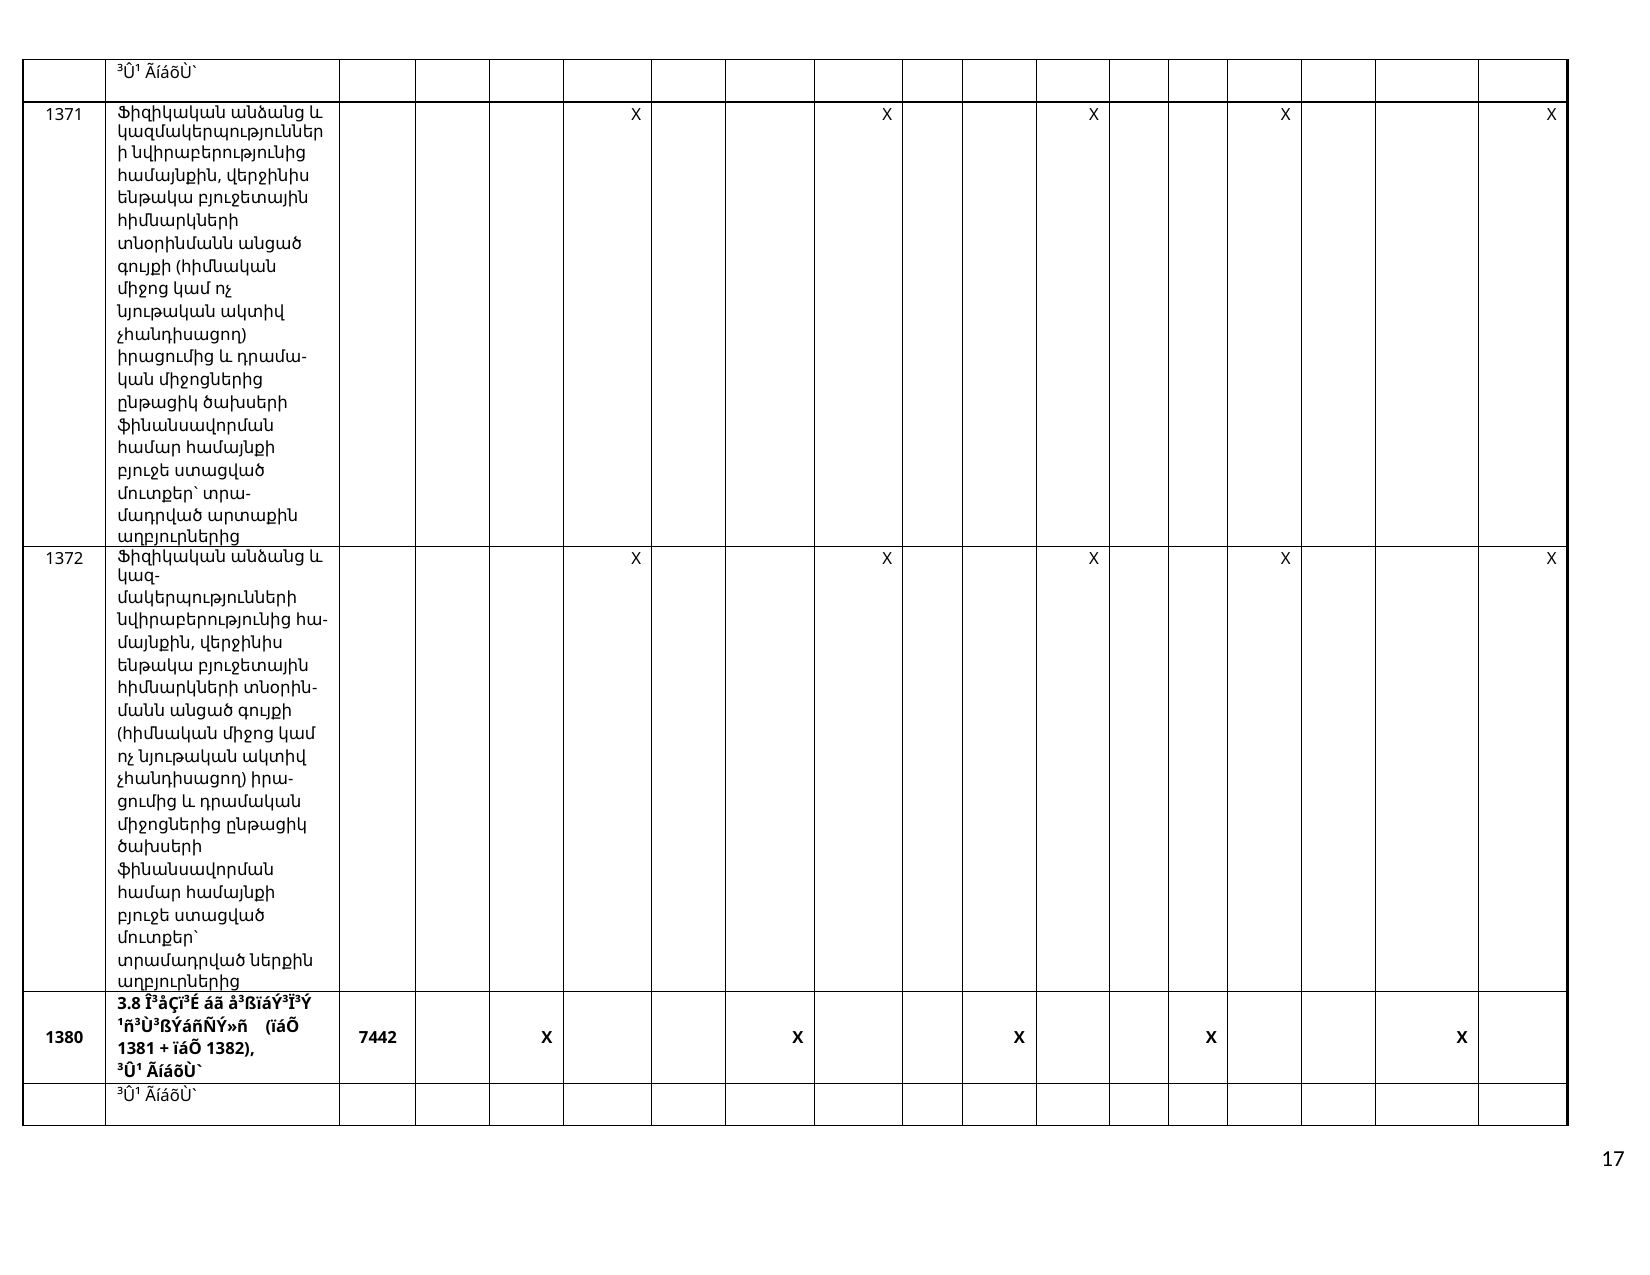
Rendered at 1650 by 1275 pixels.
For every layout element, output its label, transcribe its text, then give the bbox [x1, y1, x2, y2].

table_cell [340, 547, 415, 991]
table_cell [963, 547, 1036, 991]
table_cell [1037, 60, 1109, 101]
table_cell [1110, 60, 1168, 101]
table_cell Ֆիզիկական անձանց և կազմակերպությունների նվիրաբերությունից համայնքին, վերջինիս ենթակա բյուջետային հիմնարկների տնօրինմանն անցած գույքի (հիմնական միջոց կամ ոչ նյութական ակտիվ չհանդիսացող) իրացումից և դրամական միջոցներից ընթացիկ ծախսերի ֆինանսավորման համար համայնքի բյուջե ստացված մուտքեր` տրամադրված ներքին աղբյուրներից [106, 547, 339, 991]
table_cell X [963, 992, 1036, 1082]
table_cell [1302, 103, 1375, 546]
table_cell 1372 [24, 547, 105, 991]
table_cell [1302, 547, 1375, 991]
table_cell [726, 1084, 814, 1124]
table_cell [490, 1084, 563, 1124]
table_cell [1302, 992, 1375, 1082]
table_cell [1228, 1084, 1301, 1124]
table_cell [652, 547, 725, 991]
table_cell [963, 1084, 1036, 1124]
table_cell X [1169, 992, 1227, 1082]
table_cell [24, 60, 105, 101]
table_cell [24, 1084, 105, 1124]
table_cell ³Û¹ ÃíáõÙ` [106, 1084, 339, 1124]
table_cell [564, 992, 651, 1082]
table_cell X [564, 103, 651, 546]
table_cell [1302, 60, 1375, 101]
table_cell [416, 103, 489, 546]
table_cell [1037, 1084, 1109, 1124]
table_cell [1479, 60, 1566, 101]
table_cell [340, 60, 415, 101]
table_cell [1228, 992, 1301, 1082]
table_cell X [1228, 547, 1301, 991]
table_cell X [1479, 103, 1566, 546]
table_cell ³Û¹ ÃíáõÙ` [106, 60, 339, 101]
table_cell [652, 60, 725, 101]
table_cell [416, 547, 489, 991]
table_cell [340, 103, 415, 546]
table_cell [903, 1084, 962, 1124]
table_cell 7442 [340, 992, 415, 1082]
table_cell X [815, 547, 902, 991]
table_cell X [1376, 992, 1478, 1082]
table_cell X [490, 992, 563, 1082]
table_cell [1169, 1084, 1227, 1124]
table_cell X [815, 103, 902, 546]
table_cell [1169, 547, 1227, 991]
table_cell X [1479, 547, 1566, 991]
table_cell [1037, 992, 1109, 1082]
table_cell [815, 1084, 902, 1124]
table_cell [1228, 60, 1301, 101]
table_cell [1376, 1084, 1478, 1124]
table_cell X [1037, 103, 1109, 546]
table_cell [652, 1084, 725, 1124]
table_cell [963, 103, 1036, 546]
table_cell [815, 60, 902, 101]
table_cell [1110, 103, 1168, 546]
table_cell [903, 992, 962, 1082]
table_cell [416, 60, 489, 101]
table_cell [726, 547, 814, 991]
table_cell X [564, 547, 651, 991]
table_cell [416, 1084, 489, 1124]
table_cell [652, 103, 725, 546]
table_cell [1376, 547, 1478, 991]
table_cell [903, 103, 962, 546]
table_cell 1371 [24, 103, 105, 546]
table_cell [815, 992, 902, 1082]
table_cell [1110, 1084, 1168, 1124]
table_cell [652, 992, 725, 1082]
table_cell X [1228, 103, 1301, 546]
table_cell [726, 60, 814, 101]
table_cell [1110, 547, 1168, 991]
table_cell Ֆիզիկական անձանց և կազմակերպությունների նվիրաբերությունից համայնքին, վերջինիս ենթակա բյուջետային հիմնարկների տնօրինմանն անցած գույքի (հիմնական միջոց կամ ոչ նյութական ակտիվ չհանդիսացող) իրացումից և դրամական միջոցներից ընթացիկ ծախսերի ֆինանսավորման համար համայնքի բյուջե ստացված մուտքեր` տրամադրված արտաքին աղբյուրներից [106, 103, 339, 546]
table_cell [1169, 60, 1227, 101]
table_cell 1380 [24, 992, 105, 1082]
table_cell [1376, 103, 1478, 546]
table_cell [490, 547, 563, 991]
table_cell [490, 60, 563, 101]
table_cell X [726, 992, 814, 1082]
table_cell [1302, 1084, 1375, 1124]
table_cell [963, 60, 1036, 101]
table_cell [1479, 1084, 1566, 1124]
table_cell [416, 992, 489, 1082]
table_cell [726, 103, 814, 546]
table_cell [564, 60, 651, 101]
table_cell [1479, 992, 1566, 1082]
table_cell [1169, 103, 1227, 546]
table_cell [1110, 992, 1168, 1082]
table_cell [564, 1084, 651, 1124]
table_cell X [1037, 547, 1109, 991]
table_cell [1376, 60, 1478, 101]
table_cell 3.8 Î³åÇï³É áã å³ßïáÝ³Ï³Ý ¹ñ³Ù³ßÝáñÑÝ»ñ (ïáÕ 1381 + ïáÕ 1382), ³Û¹ ÃíáõÙ` [106, 992, 339, 1082]
table_cell [903, 547, 962, 991]
table_cell [903, 60, 962, 101]
table_cell [490, 103, 563, 546]
table_cell [340, 1084, 415, 1124]
